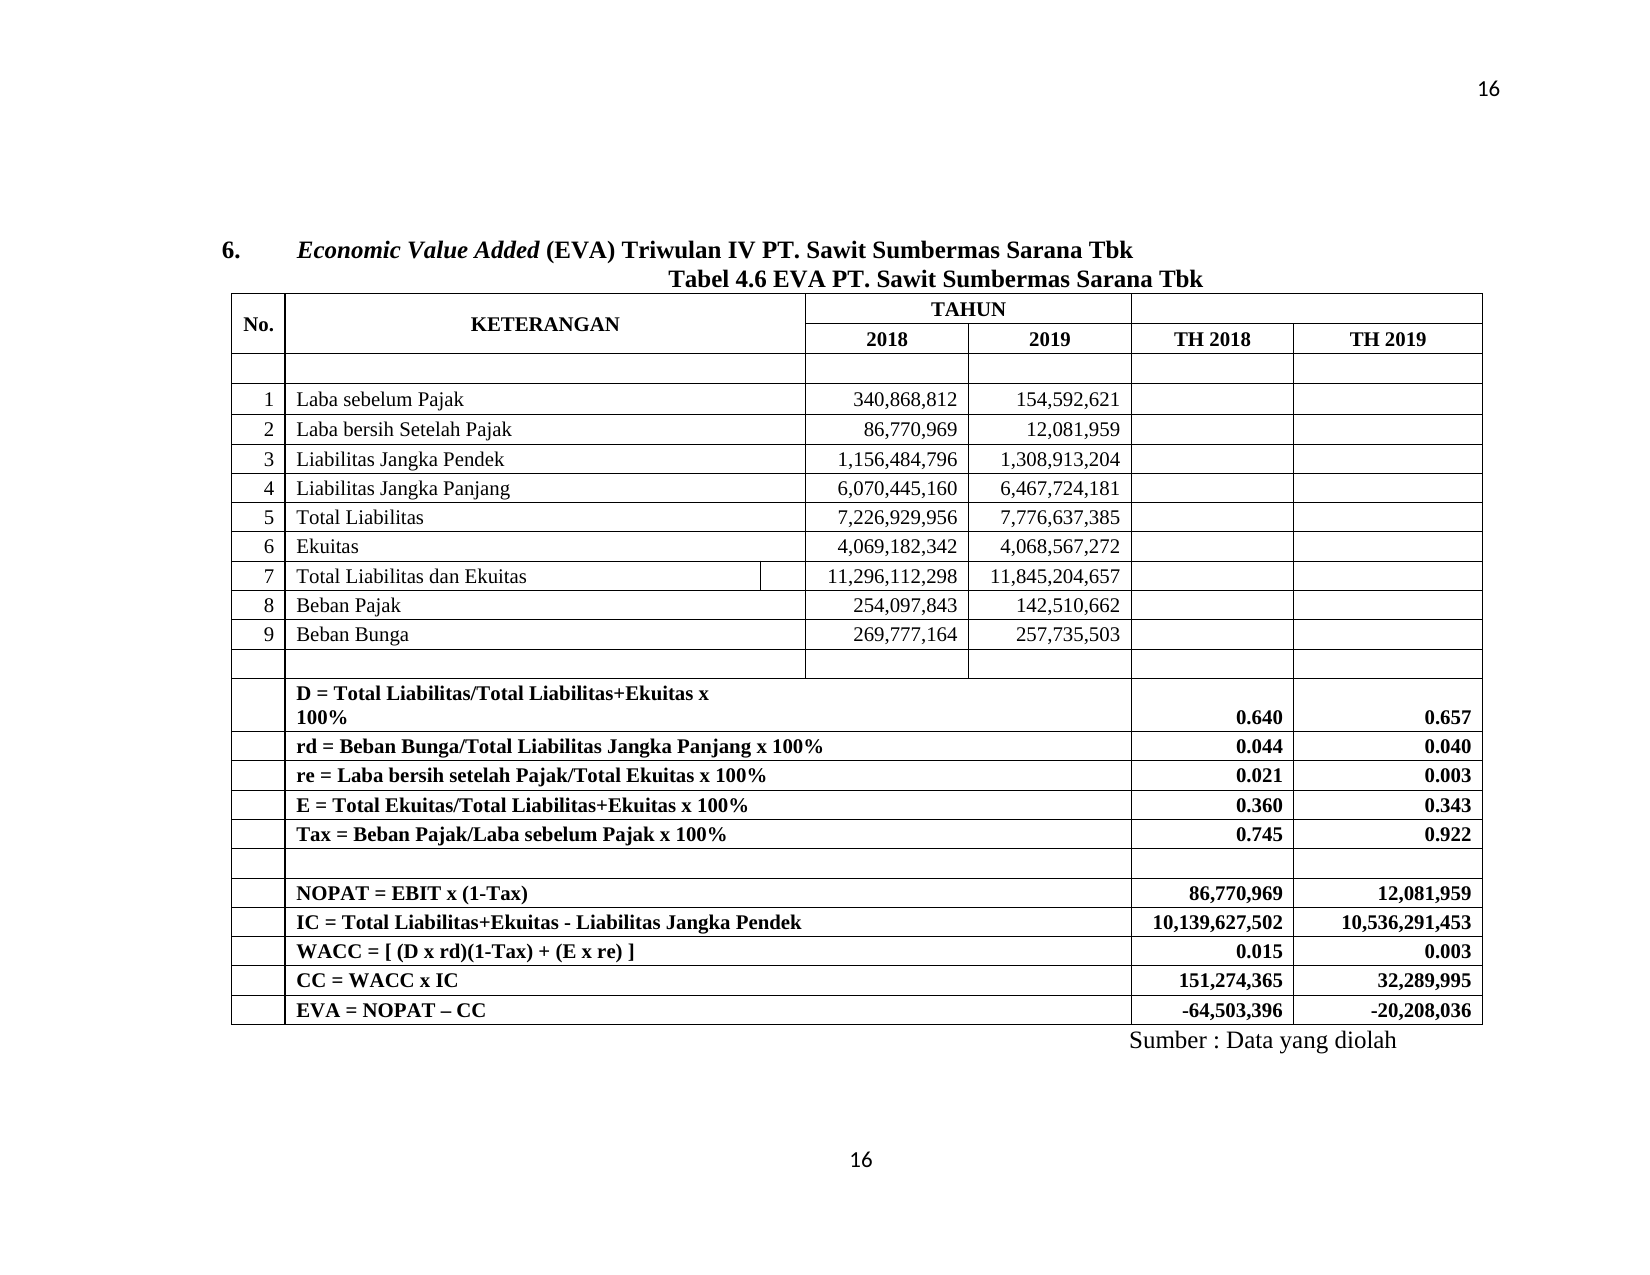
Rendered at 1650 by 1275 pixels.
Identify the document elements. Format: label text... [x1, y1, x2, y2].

table_cell WACC = [ (D x rd)(1-Tax) + (E x re) ] [286, 937, 947, 965]
table_cell 11,845,204,657 [969, 562, 1131, 590]
table_cell 4 [232, 474, 284, 502]
table_cell -20,208,036 [1294, 996, 1482, 1024]
table_cell [1294, 384, 1482, 413]
table_cell 0.360 [1132, 791, 1293, 819]
table_cell EVA = NOPAT – CC [286, 996, 789, 1024]
table_cell [1132, 384, 1293, 413]
table_cell [947, 879, 1131, 907]
table_cell 86,770,969 [1132, 879, 1293, 907]
table_cell [286, 849, 761, 877]
table_cell [968, 679, 1131, 731]
table_cell [232, 650, 284, 678]
table_cell Beban Pajak [286, 591, 761, 619]
table_cell [1132, 620, 1293, 648]
table_cell [232, 908, 284, 936]
table_cell [947, 937, 1131, 965]
table_cell [1132, 562, 1293, 590]
table_cell 0.745 [1132, 820, 1293, 848]
table_cell 154,592,621 [969, 384, 1131, 413]
table_cell 3 [232, 445, 284, 473]
table_cell 7,776,637,385 [969, 503, 1131, 531]
table_cell Liabilitas Jangka Panjang [286, 474, 805, 502]
table_cell Beban Bunga [286, 620, 761, 648]
table_cell 10,536,291,453 [1294, 908, 1482, 936]
table_cell [806, 354, 968, 383]
table_header [1132, 294, 1482, 323]
table_cell 0.040 [1294, 732, 1482, 760]
table_cell 8 [232, 591, 284, 619]
table_cell 4,068,567,272 [969, 532, 1131, 561]
table_cell Liabilitas Jangka Pendek [286, 445, 761, 473]
table_cell 6,467,724,181 [969, 474, 1131, 502]
table_cell [947, 996, 1131, 1024]
table_cell [969, 650, 1131, 678]
table_cell [761, 650, 805, 678]
table_cell 12,081,959 [1294, 879, 1482, 907]
table_cell 4,069,182,342 [806, 532, 968, 561]
table_cell 254,097,843 [806, 591, 968, 619]
table_cell [789, 849, 947, 877]
table_cell TH 2018 [1132, 324, 1293, 353]
table_cell [232, 879, 284, 907]
table_cell 9 [232, 620, 284, 648]
table_cell [1294, 849, 1482, 877]
table_cell [1132, 849, 1293, 877]
table_cell [761, 384, 805, 413]
table_cell [1294, 562, 1482, 590]
table_cell [232, 966, 284, 994]
table_cell 0.021 [1132, 761, 1293, 789]
table_cell Laba bersih Setelah Pajak [286, 415, 805, 443]
table_cell [232, 849, 284, 877]
table_cell [947, 966, 1131, 994]
table_cell rd = Beban Bunga/Total Liabilitas Jangka Panjang x 100% [286, 732, 1131, 760]
table_cell 12,081,959 [969, 415, 1131, 443]
table_cell [789, 966, 947, 994]
table_cell 0.003 [1294, 761, 1482, 789]
table_cell 32,289,995 [1294, 966, 1482, 994]
table_cell TH 2019 [1294, 324, 1482, 353]
table_cell [761, 354, 805, 383]
table_cell [232, 354, 284, 383]
table_cell [232, 679, 284, 731]
table_cell [1294, 354, 1482, 383]
table_cell [232, 732, 284, 760]
table_cell [1132, 650, 1293, 678]
table_cell [1294, 474, 1482, 502]
table_cell 7 [232, 562, 284, 590]
table_cell [232, 791, 284, 819]
table_cell Tax = Beban Pajak/Laba sebelum Pajak x 100% [286, 820, 947, 848]
table_cell 0.015 [1132, 937, 1293, 965]
table_cell [1132, 354, 1293, 383]
table_header TAHUN [806, 294, 1131, 323]
table_cell Total Liabilitas [286, 503, 761, 531]
table_cell 6 [232, 532, 284, 561]
table_cell E = Total Ekuitas/Total Liabilitas+Ekuitas x 100% [286, 791, 1131, 819]
text Tabel 4.6 EVA PT. Sawit Sumbermas Sarana Tbk [297, 264, 1500, 293]
table_cell -64,503,396 [1132, 996, 1293, 1024]
table_cell [806, 679, 968, 731]
table_header No. [232, 294, 284, 353]
table_cell [232, 937, 284, 965]
table_cell D = Total Liabilitas/Total Liabilitas+Ekuitas x 100% [286, 679, 761, 731]
table_cell [969, 354, 1131, 383]
table_cell [947, 849, 1131, 877]
table_cell [1294, 503, 1482, 531]
table_cell [1294, 650, 1482, 678]
table_cell [232, 820, 284, 848]
table_cell [1294, 620, 1482, 648]
text Sumber : Data yang diolah [222, 1025, 1397, 1053]
table_cell [1294, 532, 1482, 561]
table_cell [761, 849, 789, 877]
table_cell CC = WACC x IC [286, 966, 789, 994]
table_cell [761, 562, 805, 590]
table_cell Total Liabilitas dan Ekuitas [286, 562, 760, 590]
table_cell 7,226,929,956 [806, 503, 968, 531]
table_cell 151,274,365 [1132, 966, 1293, 994]
table_cell 0.657 [1294, 679, 1482, 731]
table_cell [1132, 503, 1293, 531]
table_cell 0.003 [1294, 937, 1482, 965]
table_cell [1294, 591, 1482, 619]
table_cell 1 [232, 384, 284, 413]
table_cell [286, 354, 761, 383]
table_cell 0.922 [1294, 820, 1482, 848]
table_cell [1132, 591, 1293, 619]
table_cell 2019 [969, 324, 1131, 353]
table_cell 5 [232, 503, 284, 531]
table_cell 11,296,112,298 [806, 562, 968, 590]
table_cell Ekuitas [286, 532, 761, 561]
table_cell [1132, 415, 1293, 443]
table_cell 340,868,812 [806, 384, 968, 413]
table_cell [1132, 532, 1293, 561]
table_cell Laba sebelum Pajak [286, 384, 761, 413]
table_header KETERANGAN [286, 294, 805, 353]
table_cell [286, 650, 761, 678]
table_cell 86,770,969 [806, 415, 968, 443]
table_cell [761, 445, 805, 473]
table_cell [1294, 445, 1482, 473]
table_cell 2018 [806, 324, 968, 353]
table_cell [761, 620, 805, 648]
table_cell [761, 679, 806, 731]
table_cell [761, 591, 805, 619]
table_cell 10,139,627,502 [1132, 908, 1293, 936]
table_cell 269,777,164 [806, 620, 968, 648]
table_cell [1132, 474, 1293, 502]
table_cell [789, 996, 947, 1024]
table_cell 2 [232, 415, 284, 443]
text 6. Economic Value Added (EVA) Triwulan IV PT. Sawit Sumbermas Sarana Tbk [222, 236, 1500, 264]
table_cell 0.640 [1132, 679, 1293, 731]
table_cell [761, 503, 805, 531]
table_cell [1294, 415, 1482, 443]
table_cell [232, 761, 284, 789]
table_cell NOPAT = EBIT x (1-Tax) [286, 879, 789, 907]
table_cell [789, 879, 947, 907]
table_cell [761, 532, 805, 561]
table_cell 0.343 [1294, 791, 1482, 819]
table_cell 1,308,913,204 [969, 445, 1131, 473]
table_cell re = Laba bersih setelah Pajak/Total Ekuitas x 100% [286, 761, 1131, 789]
table_cell [806, 650, 968, 678]
table_cell [1132, 445, 1293, 473]
table_cell 0.044 [1132, 732, 1293, 760]
table_cell [232, 996, 284, 1024]
table_cell 6,070,445,160 [806, 474, 968, 502]
table_cell 142,510,662 [969, 591, 1131, 619]
table_cell 257,735,503 [969, 620, 1131, 648]
table_cell [947, 820, 1131, 848]
table_cell IC = Total Liabilitas+Ekuitas - Liabilitas Jangka Pendek [286, 908, 1131, 936]
table_cell 1,156,484,796 [806, 445, 968, 473]
